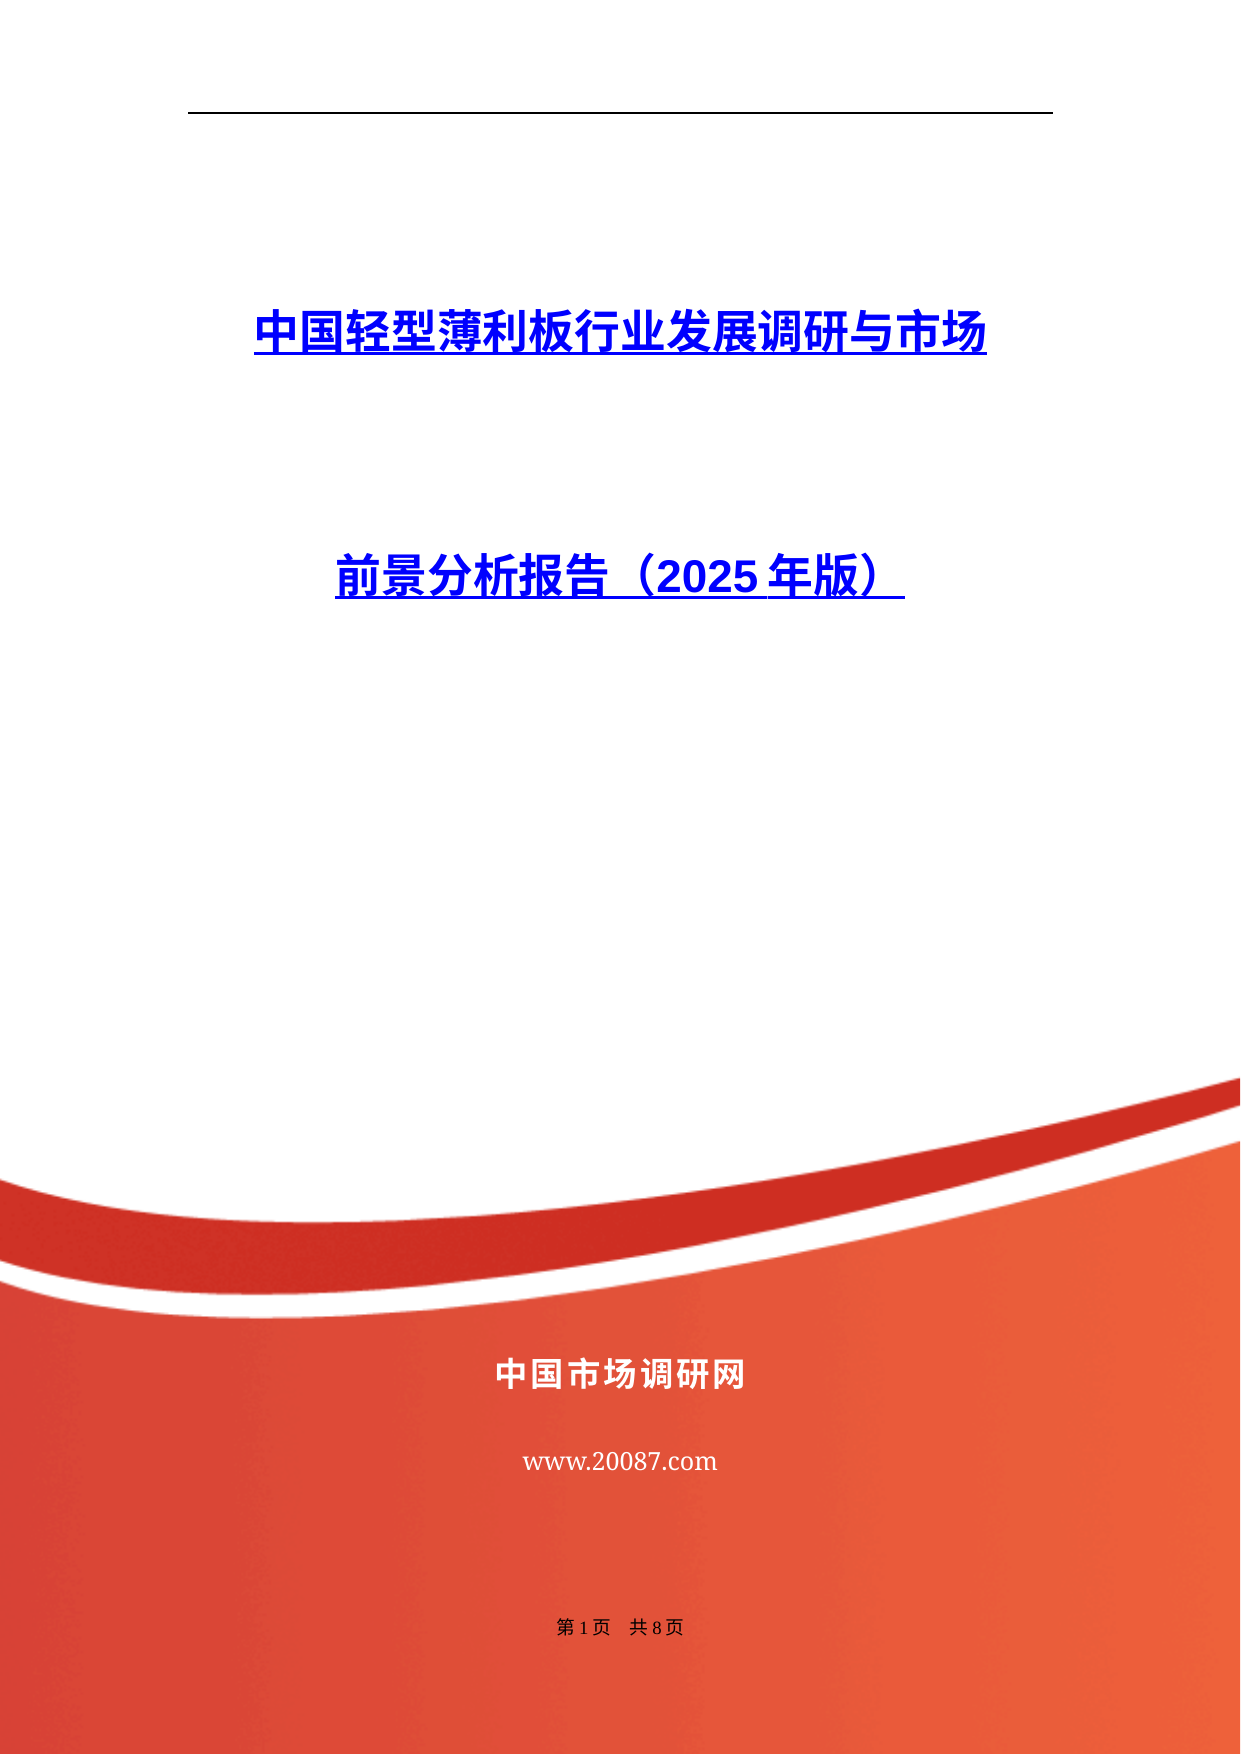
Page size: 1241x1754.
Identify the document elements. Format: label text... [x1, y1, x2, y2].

text www.20087.com [187, 1428, 1053, 1493]
subtitle 中国市场调研网 [187, 1339, 1053, 1404]
picture [0, 1006, 1241, 1754]
table_header 中国轻型薄利板行业发展调研与市场前景分析报告（2025年版） [188, 207, 1053, 773]
